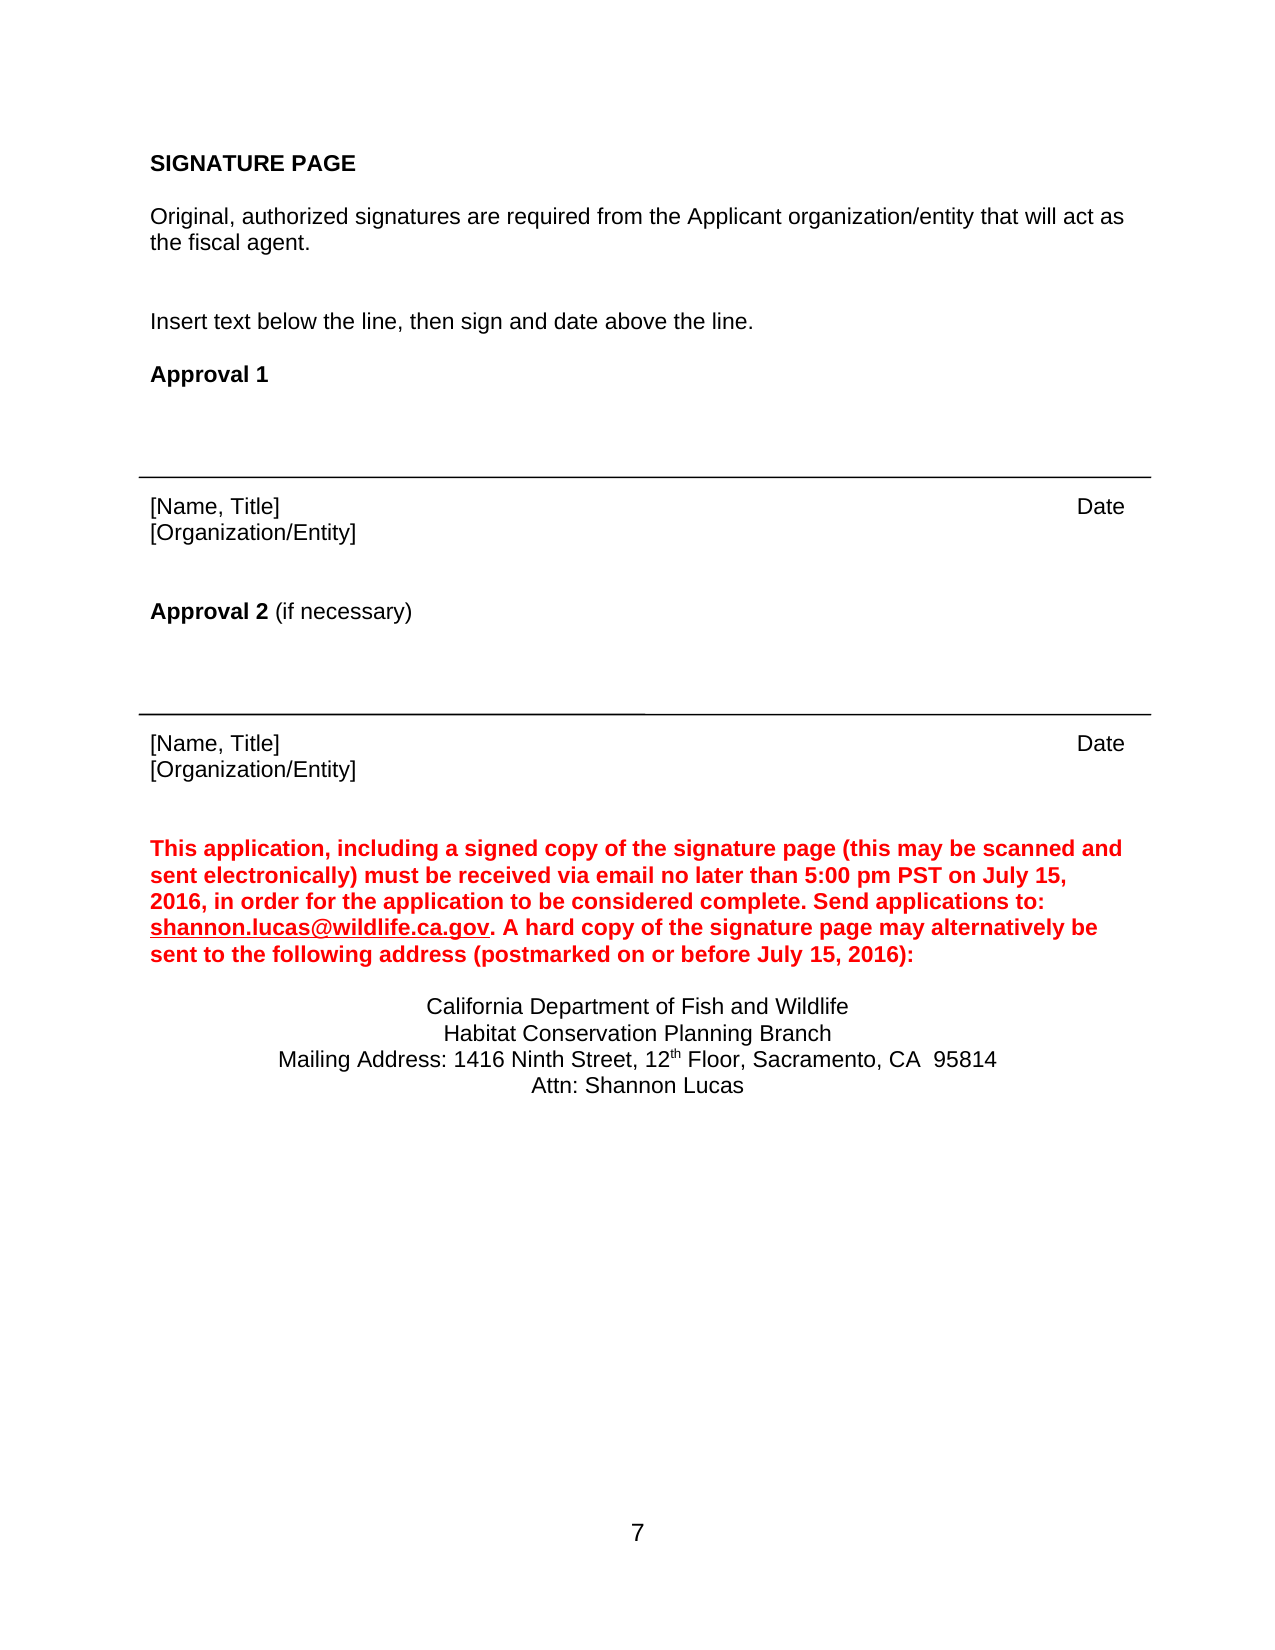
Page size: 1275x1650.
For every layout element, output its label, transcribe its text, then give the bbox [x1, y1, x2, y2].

text Attn: Shannon Lucas [150, 1072, 1125, 1099]
text [Organization/Entity] [150, 756, 1125, 782]
text [Name, Title] Date [150, 730, 1125, 756]
text This application, including a signed copy of the signature page (this may be scanned and sent electronically) must be received via email no later than 5:00 pm PST on July 15, 2016, in order for the application to be considered complete. Send applications to: shannon.lucas@wildlife.ca.gov. A hard copy of the signature page may alternatively be sent to the following address (postmarked on or before July 15, 2016): [150, 835, 1125, 967]
text [Organization/Entity] [150, 519, 1125, 545]
text California Department of Fish and Wildlife [150, 993, 1125, 1020]
text SIGNATURE PAGE [150, 150, 1125, 176]
text Approval 2 (if necessary) [150, 598, 1125, 624]
text Mailing Address: 1416 Ninth Street, 12th Floor, Sacramento, CA 95814 [150, 1046, 1125, 1072]
text Insert text below the line, then sign and date above the line. [150, 308, 1125, 334]
text [Name, Title] Date [150, 493, 1125, 519]
text Approval 1 [150, 361, 1125, 387]
text Habitat Conservation Planning Branch [150, 1020, 1125, 1046]
text Original, authorized signatures are required from the Applicant organization/entity that will act as the fiscal agent. [150, 203, 1125, 255]
